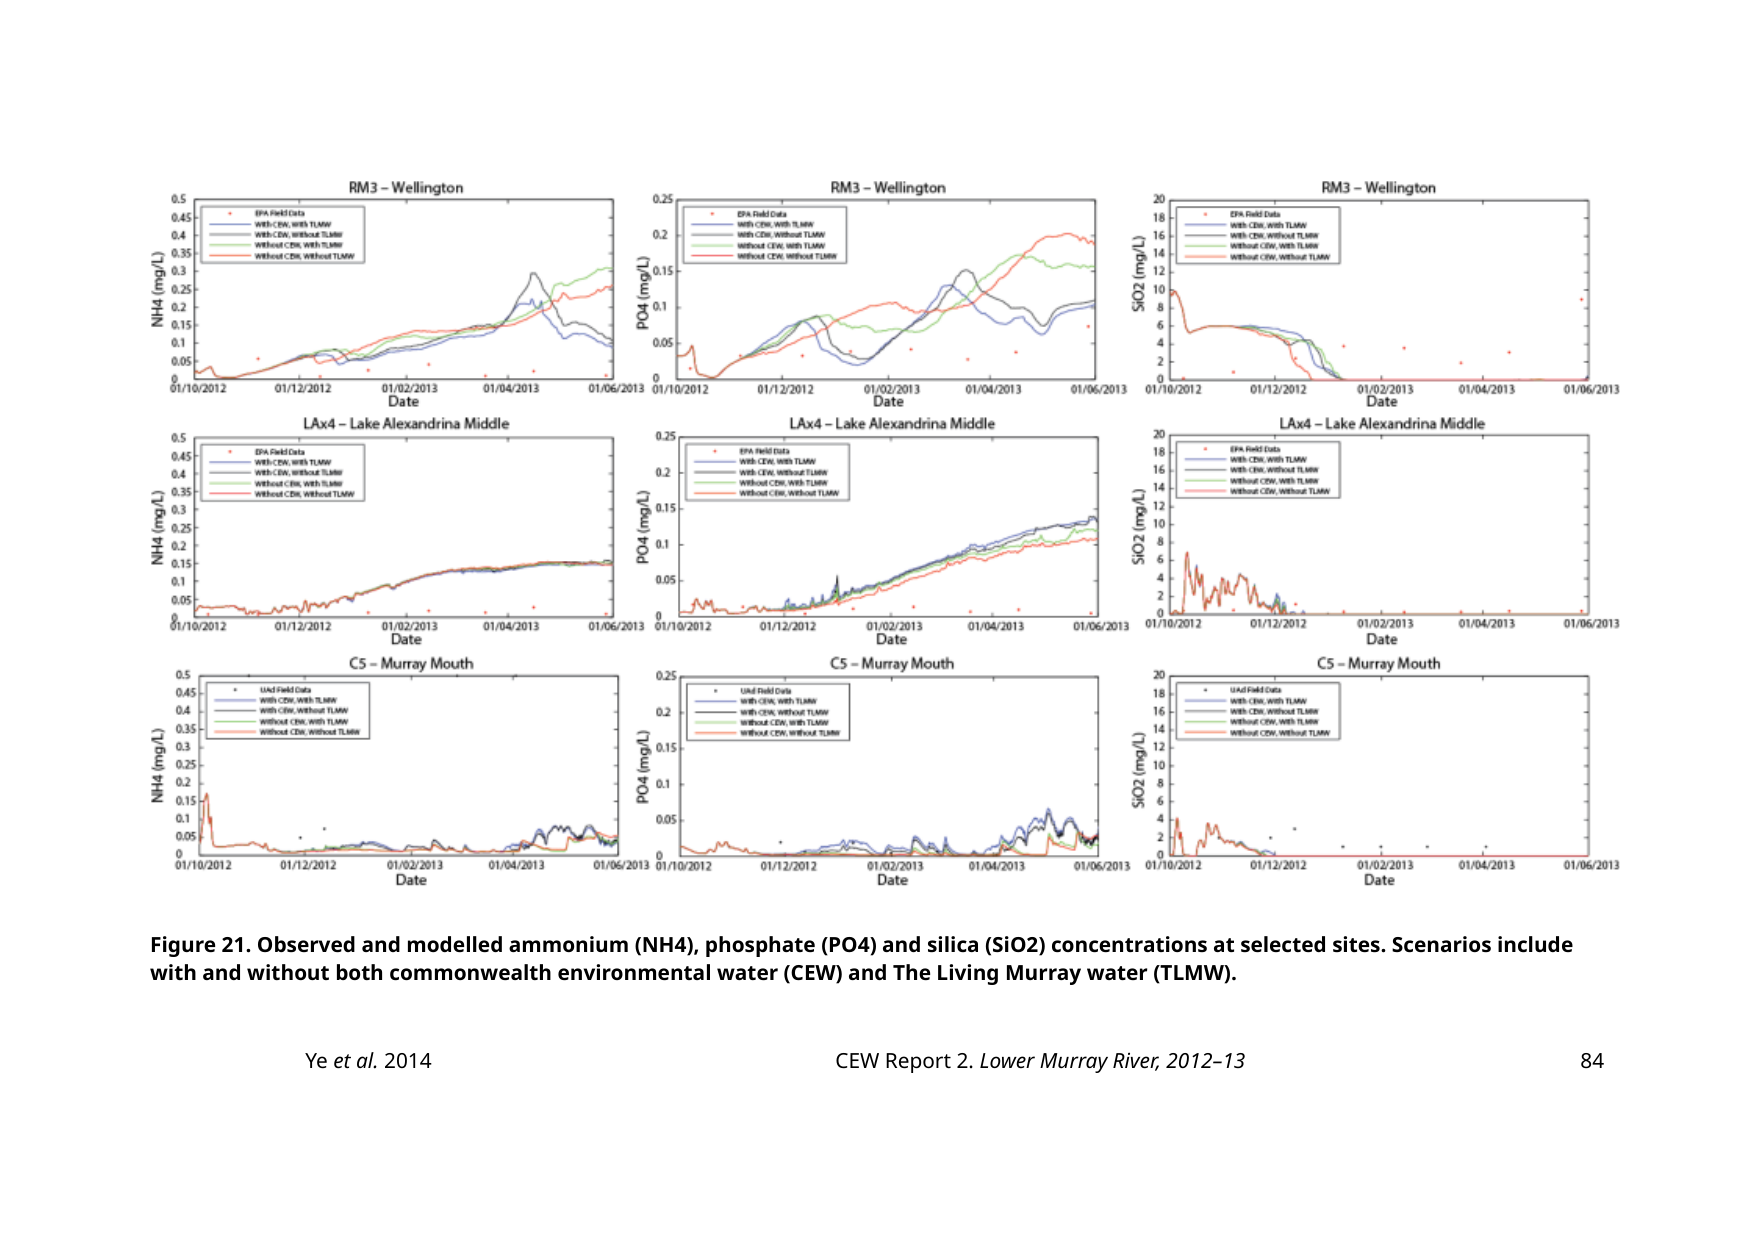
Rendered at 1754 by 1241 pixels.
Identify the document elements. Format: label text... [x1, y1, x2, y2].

picture [150, 180, 1620, 890]
text Figure 21. Observed and modelled ammonium (NH4), phosphate (PO4) and silica (SiO2) concentrations at selected sites. Scenarios include with and without both commonwealth environmental water (CEW) and The Living Murray water (TLMW). [150, 930, 1604, 987]
